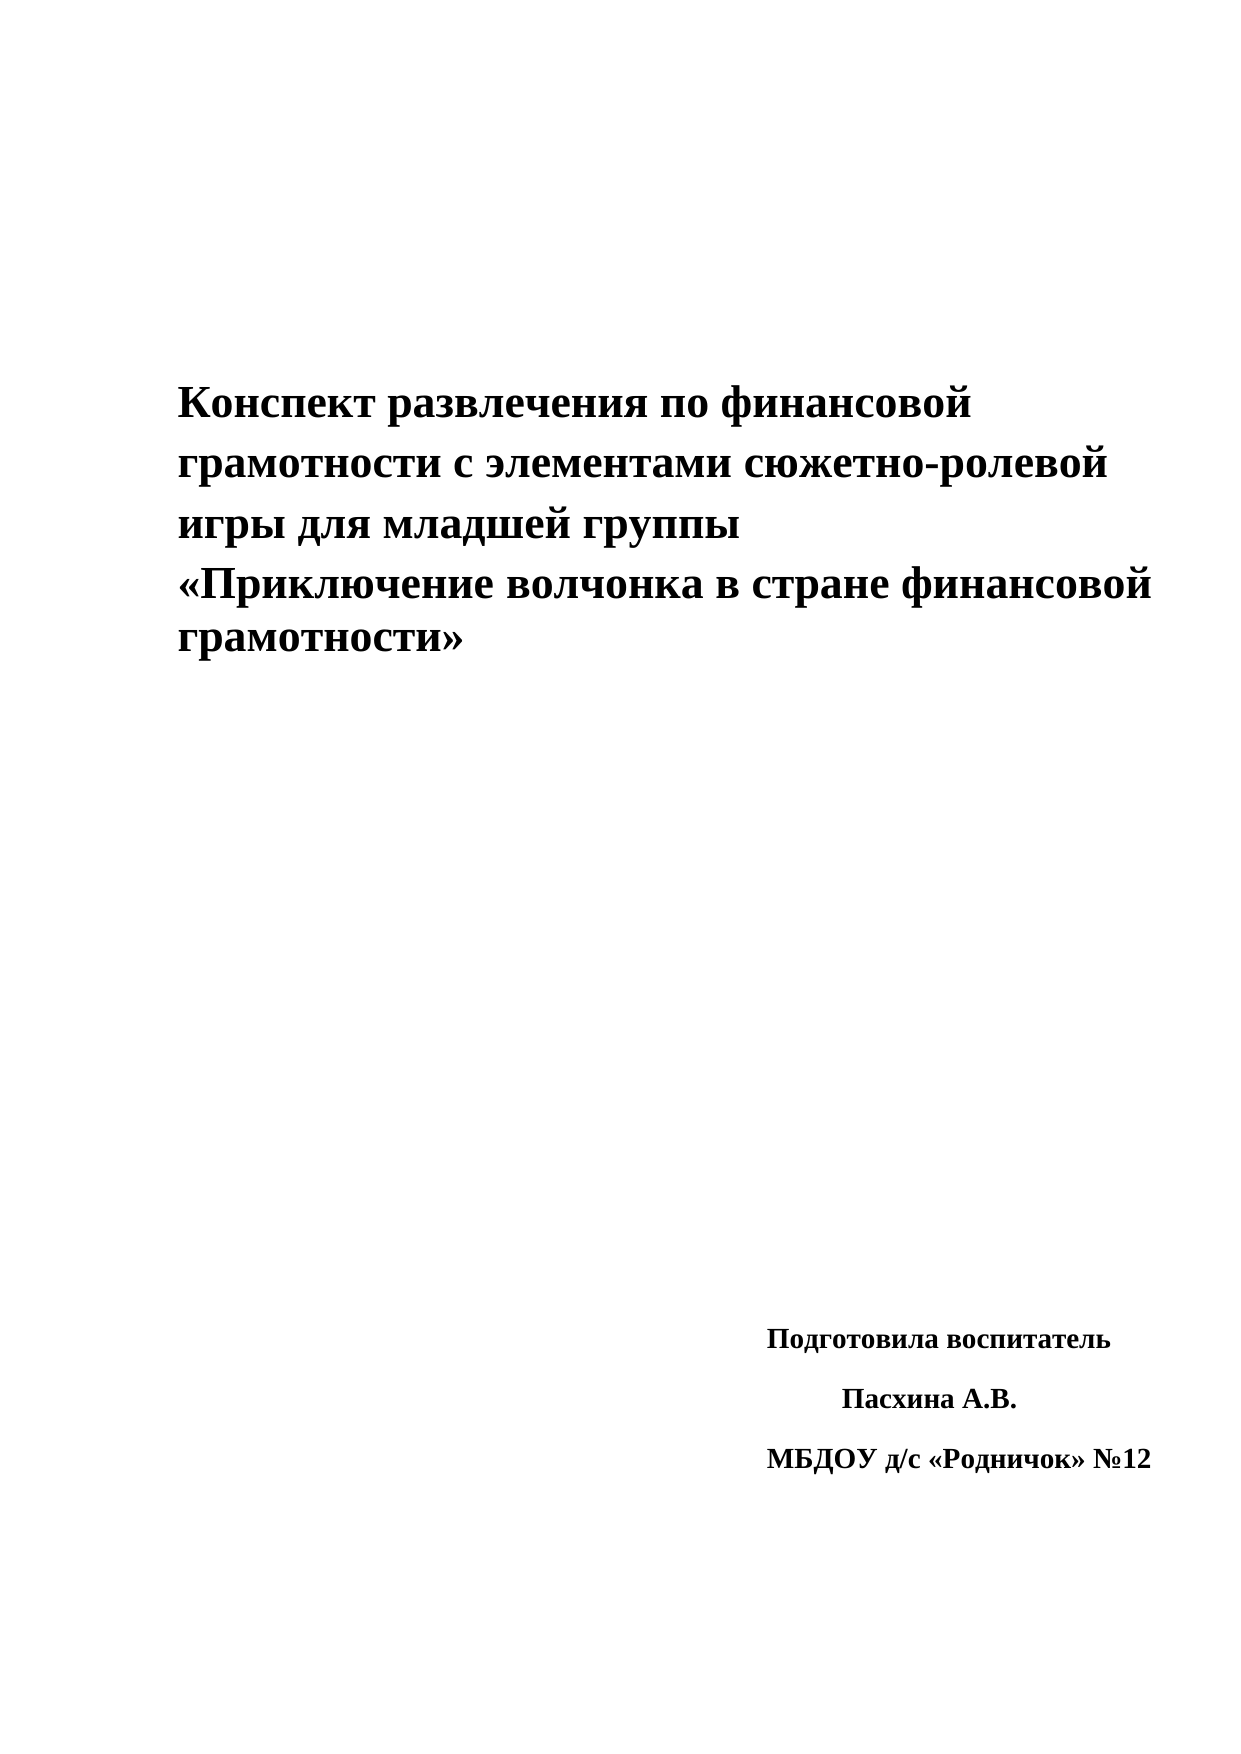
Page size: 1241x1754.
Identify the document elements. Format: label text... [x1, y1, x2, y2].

title «Приключение волчонка в стране финансовой грамотности» [177, 556, 1159, 661]
text МБДОУ д/с «Родничок» №12 [702, 1441, 1159, 1474]
title Конспект развлечения по финансовой грамотности с элементами сюжетно-ролевой игры для младшей группы [177, 374, 1110, 548]
text Подготовила воспитатель [702, 1322, 1159, 1355]
text Пасхина А.В. [777, 1381, 1159, 1415]
